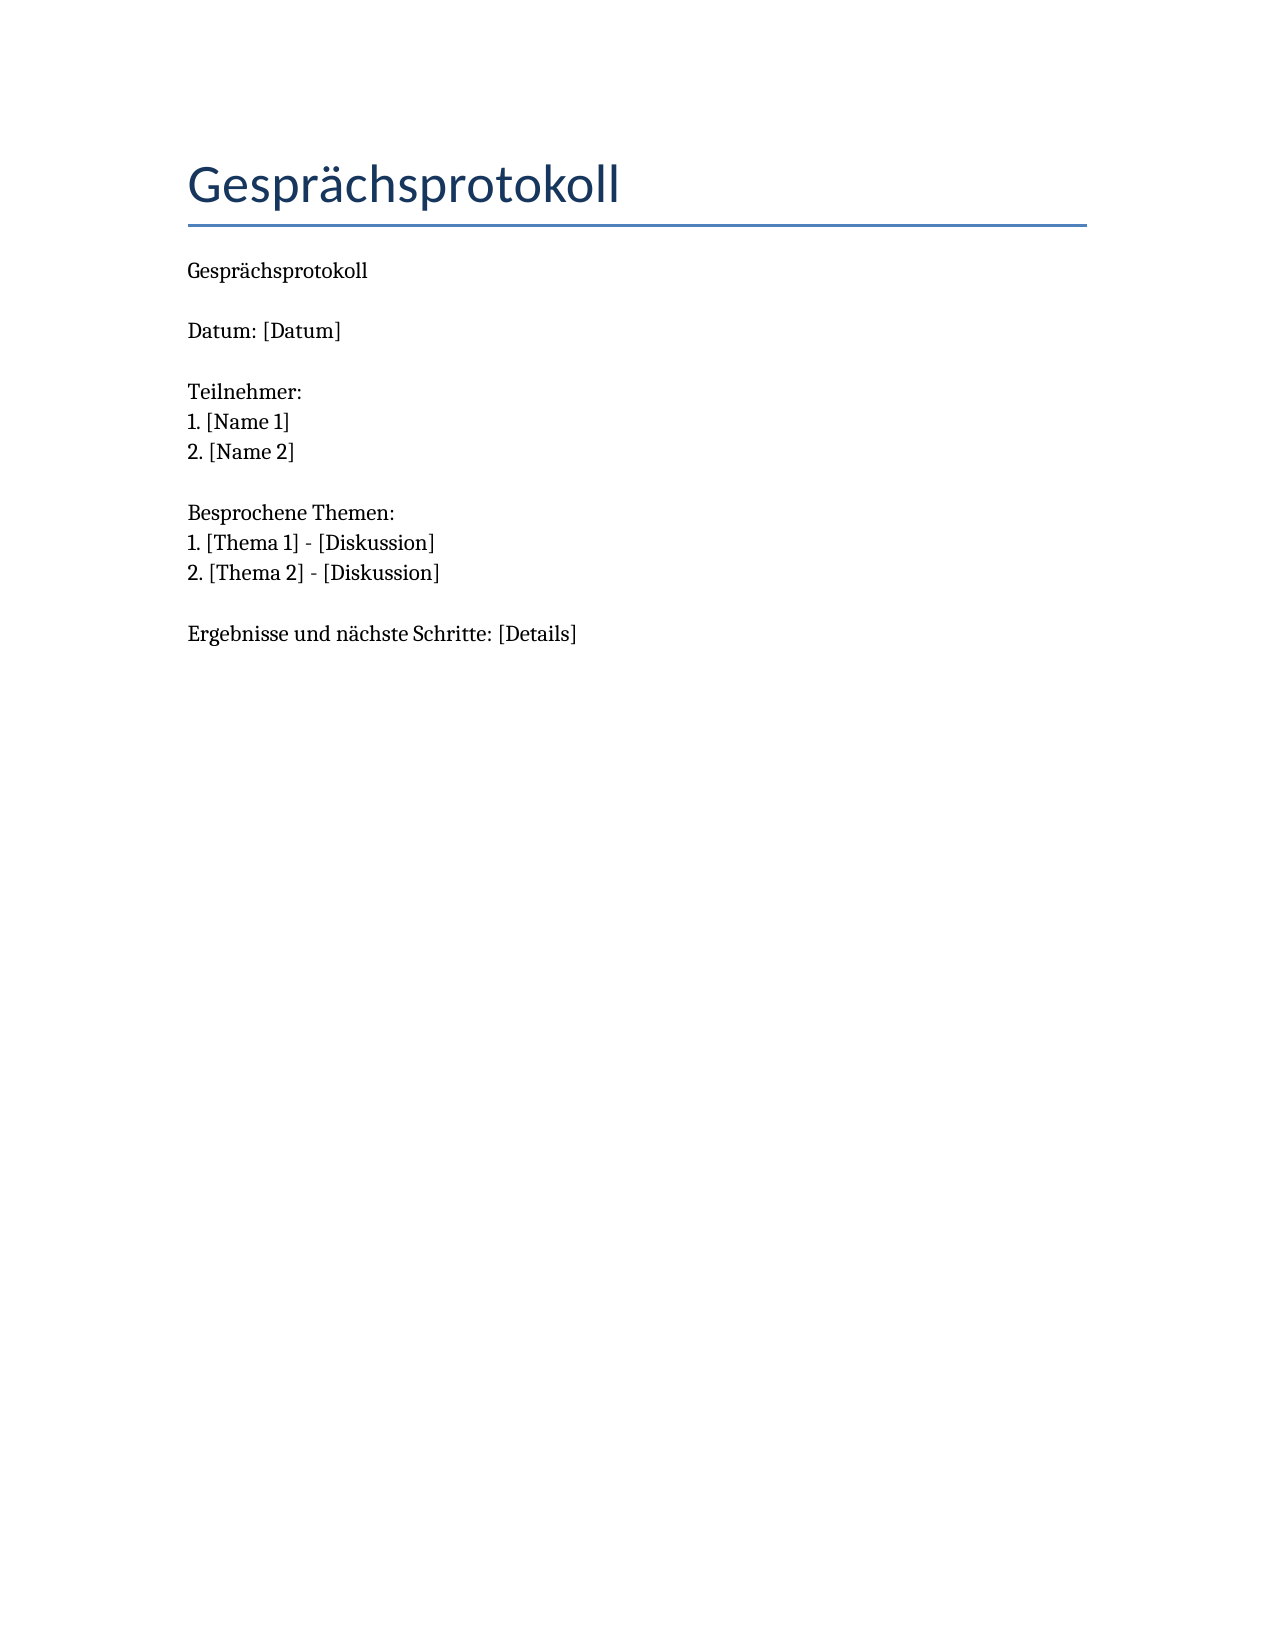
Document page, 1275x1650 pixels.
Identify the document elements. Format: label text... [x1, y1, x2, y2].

title Gesprächsprotokoll [187, 150, 1087, 227]
text Gesprächsprotokoll Datum: [Datum] Teilnehmer: 1. [Name 1] 2. [Name 2] Besprochene Themen: 1. [Thema 1] - [Diskussion] 2. [Thema 2] - [Diskussion] Ergebnisse und nächste Schritte: [Details] [187, 258, 1087, 647]
